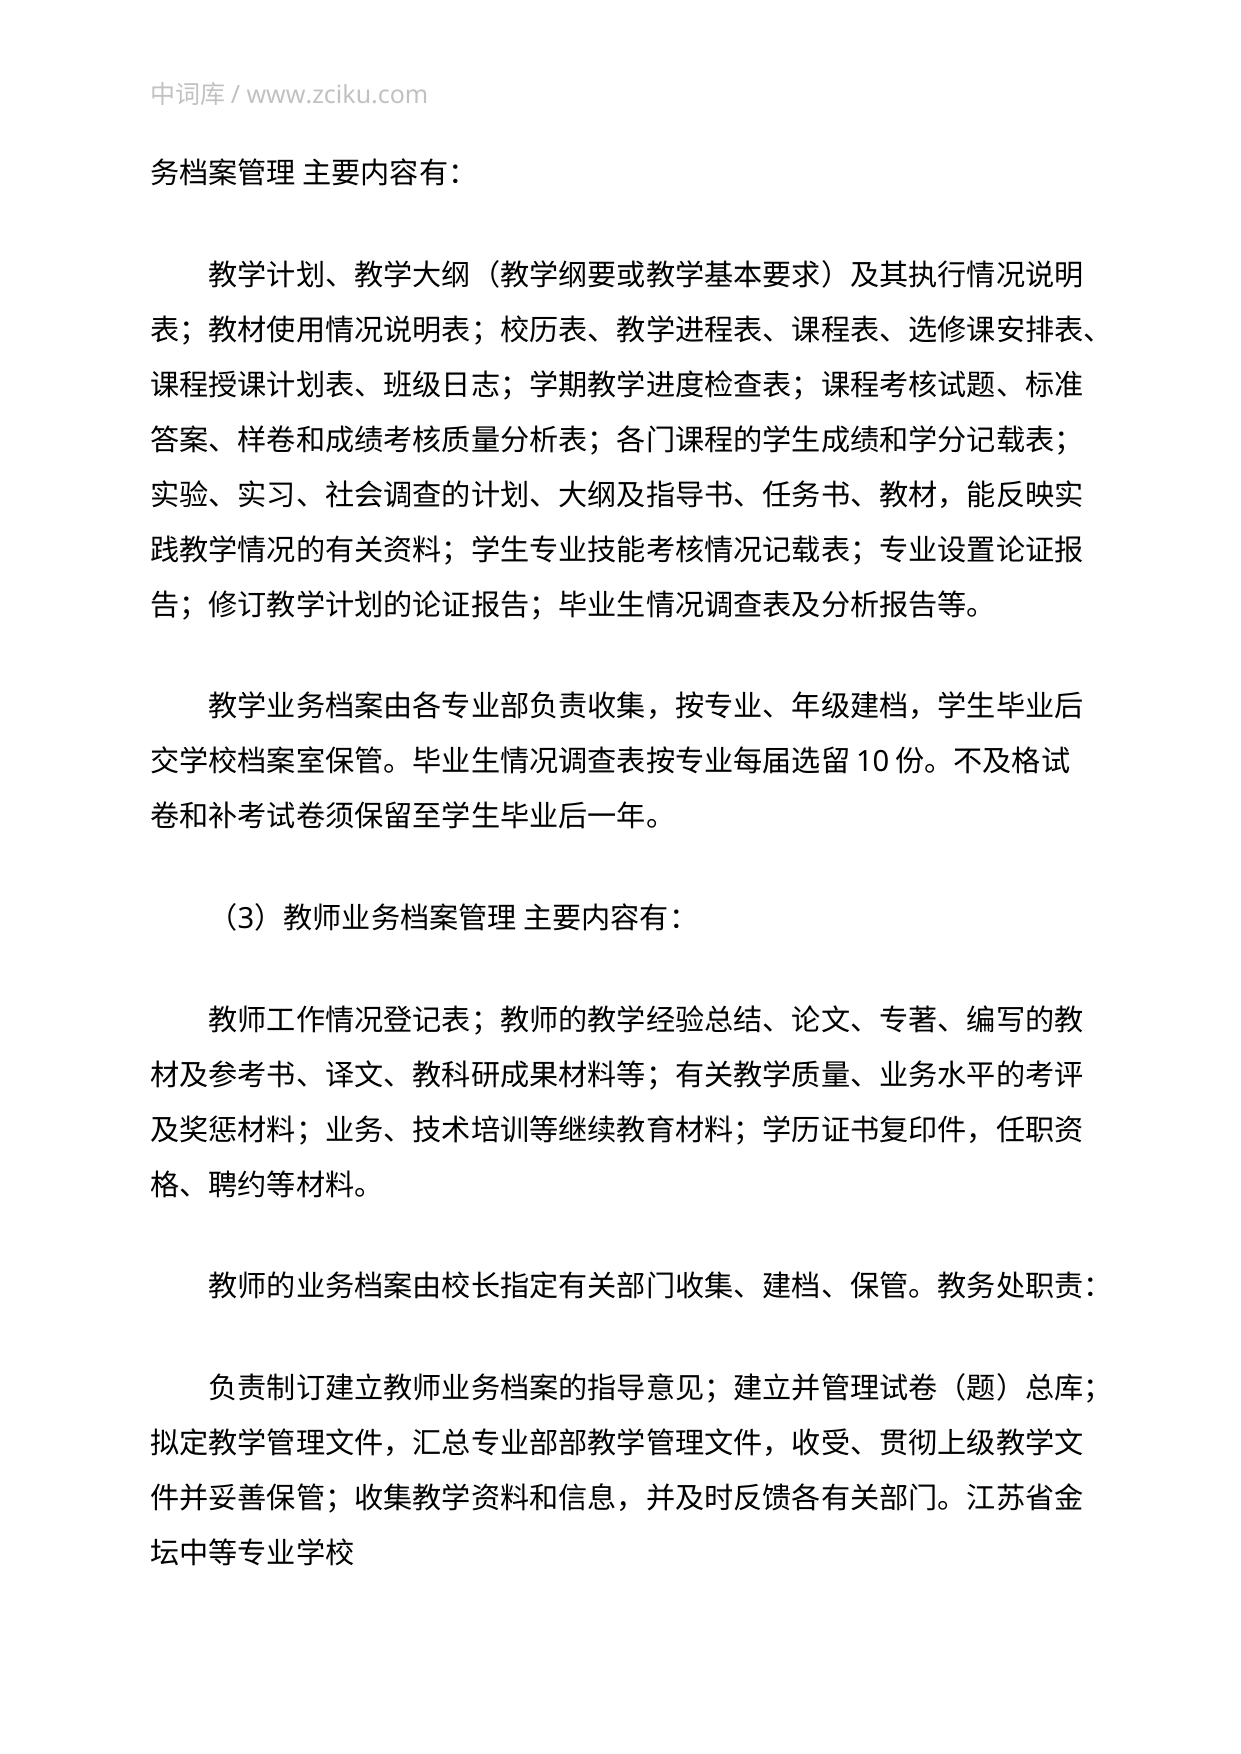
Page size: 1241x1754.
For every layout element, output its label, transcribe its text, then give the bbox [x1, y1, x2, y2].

text 负责制订建立教师业务档案的指导意见；建立并管理试卷（题）总库；拟定教学管理文件，汇总专业部部教学管理文件，收受、贯彻上级教学文件并妥善保管；收集教学资料和信息，并及时反馈各有关部门。江苏省金坛中等专业学校 [150, 1365, 1090, 1572]
text 教学计划、教学大纲（教学纲要或教学基本要求）及其执行情况说明表；教材使用情况说明表；校历表、教学进程表、课程表、选修课安排表、课程授课计划表、班级日志；学期教学进度检查表；课程考核试题、标准答案、样卷和成绩考核质量分析表；各门课程的学生成绩和学分记载表；实验、实习、社会调查的计划、大纲及指导书、任务书、教材，能反映实践教学情况的有关资料；学生专业技能考核情况记载表；专业设置论证报告；修订教学计划的论证报告；毕业生情况调查表及分析报告等。 [150, 252, 1090, 623]
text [150, 150, 1090, 192]
text 教学业务档案由各专业部负责收集，按专业、年级建档，学生毕业后交学校档案室保管。毕业生情况调查表按专业每届选留10份。不及格试卷和补考试卷须保留至学生毕业后一年。 [150, 683, 1090, 835]
text 教师的业务档案由校长指定有关部门收集、建档、保管。教务处职责： [150, 1263, 1090, 1305]
text 教师工作情况登记表；教师的教学经验总结、论文、专著、编写的教材及参考书、译文、教科研成果材料等；有关教学质量、业务水平的考评及奖惩材料；业务、技术培训等继续教育材料；学历证书复印件，任职资格、聘约等材料。 [150, 997, 1090, 1203]
text （3）教师业务档案管理 主要内容有： [150, 894, 1090, 937]
